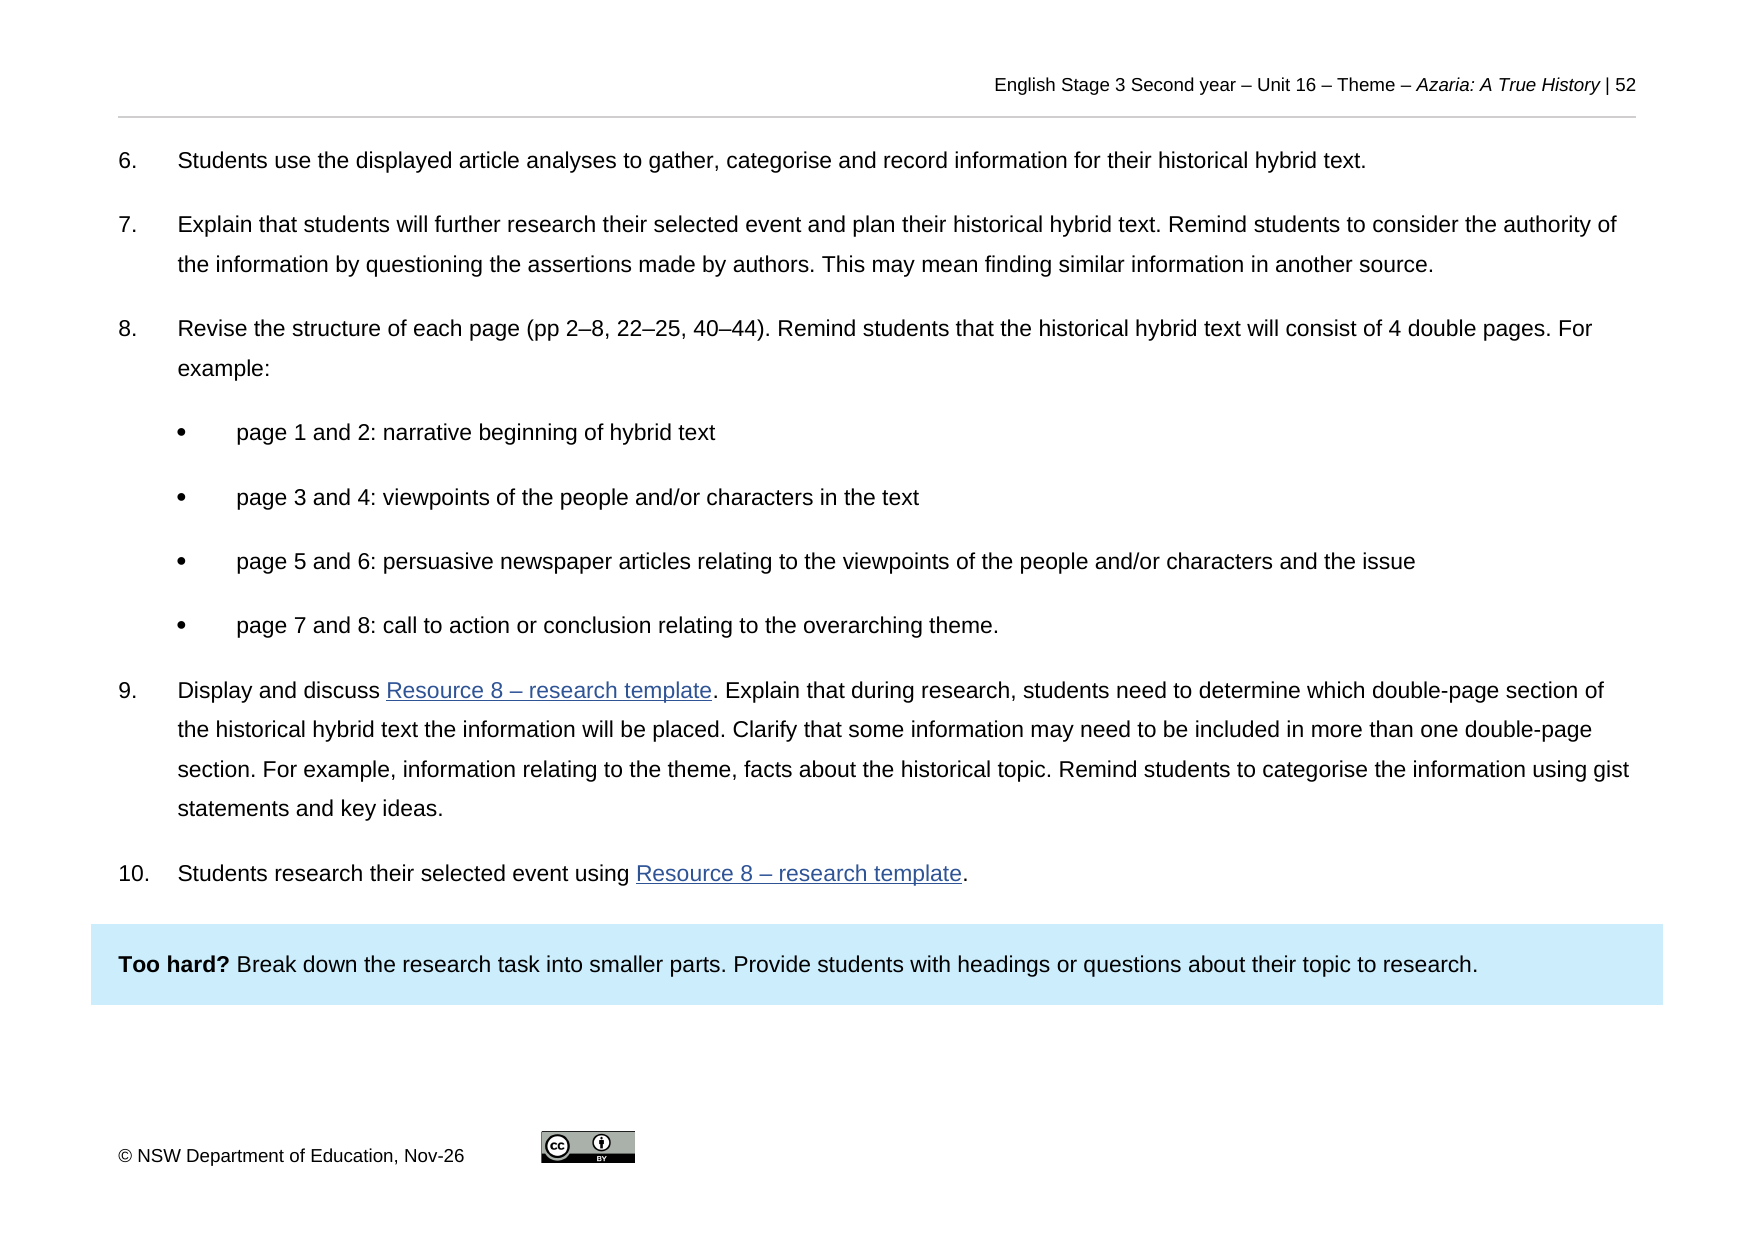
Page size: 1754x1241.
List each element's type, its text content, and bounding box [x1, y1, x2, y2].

list page 3 and 4: viewpoints of the people and/or characters in the text [177, 483, 1636, 510]
picture [541, 1131, 635, 1163]
list Explain that students will further research their selected event and plan their historical hybrid text. Remind students to consider the authority of the information by questioning the assertions made by authors. This may mean finding similar information in another source. [118, 211, 1636, 277]
list Students research their selected event using Resource 8 – research template. [118, 860, 1636, 886]
list Students use the displayed article analyses to gather, categorise and record information for their historical hybrid text. [118, 147, 1636, 173]
list page 1 and 2: narrative beginning of hybrid text [177, 419, 1636, 445]
list Revise the structure of each page (pp 2–8, 22–25, 40–44). Remind students that the historical hybrid text will consist of 4 double pages. For example: [118, 315, 1636, 381]
list page 7 and 8: call to action or conclusion relating to the overarching theme. [177, 612, 1636, 639]
text Too hard? Break down the research task into smaller parts. Provide students with headings or questions about their topic to research. [97, 931, 1657, 998]
list page 5 and 6: persuasive newspaper articles relating to the viewpoints of the people and/or characters and the issue [177, 548, 1636, 574]
list Display and discuss Resource 8 – research template. Explain that during research, students need to determine which double-page section of the historical hybrid text the information will be placed. Clarify that some information may need to be included in more than one double-page section. For example, information relating to the theme, facts about the historical topic. Remind students to categorise the information using gist statements and key ideas. [118, 677, 1636, 822]
